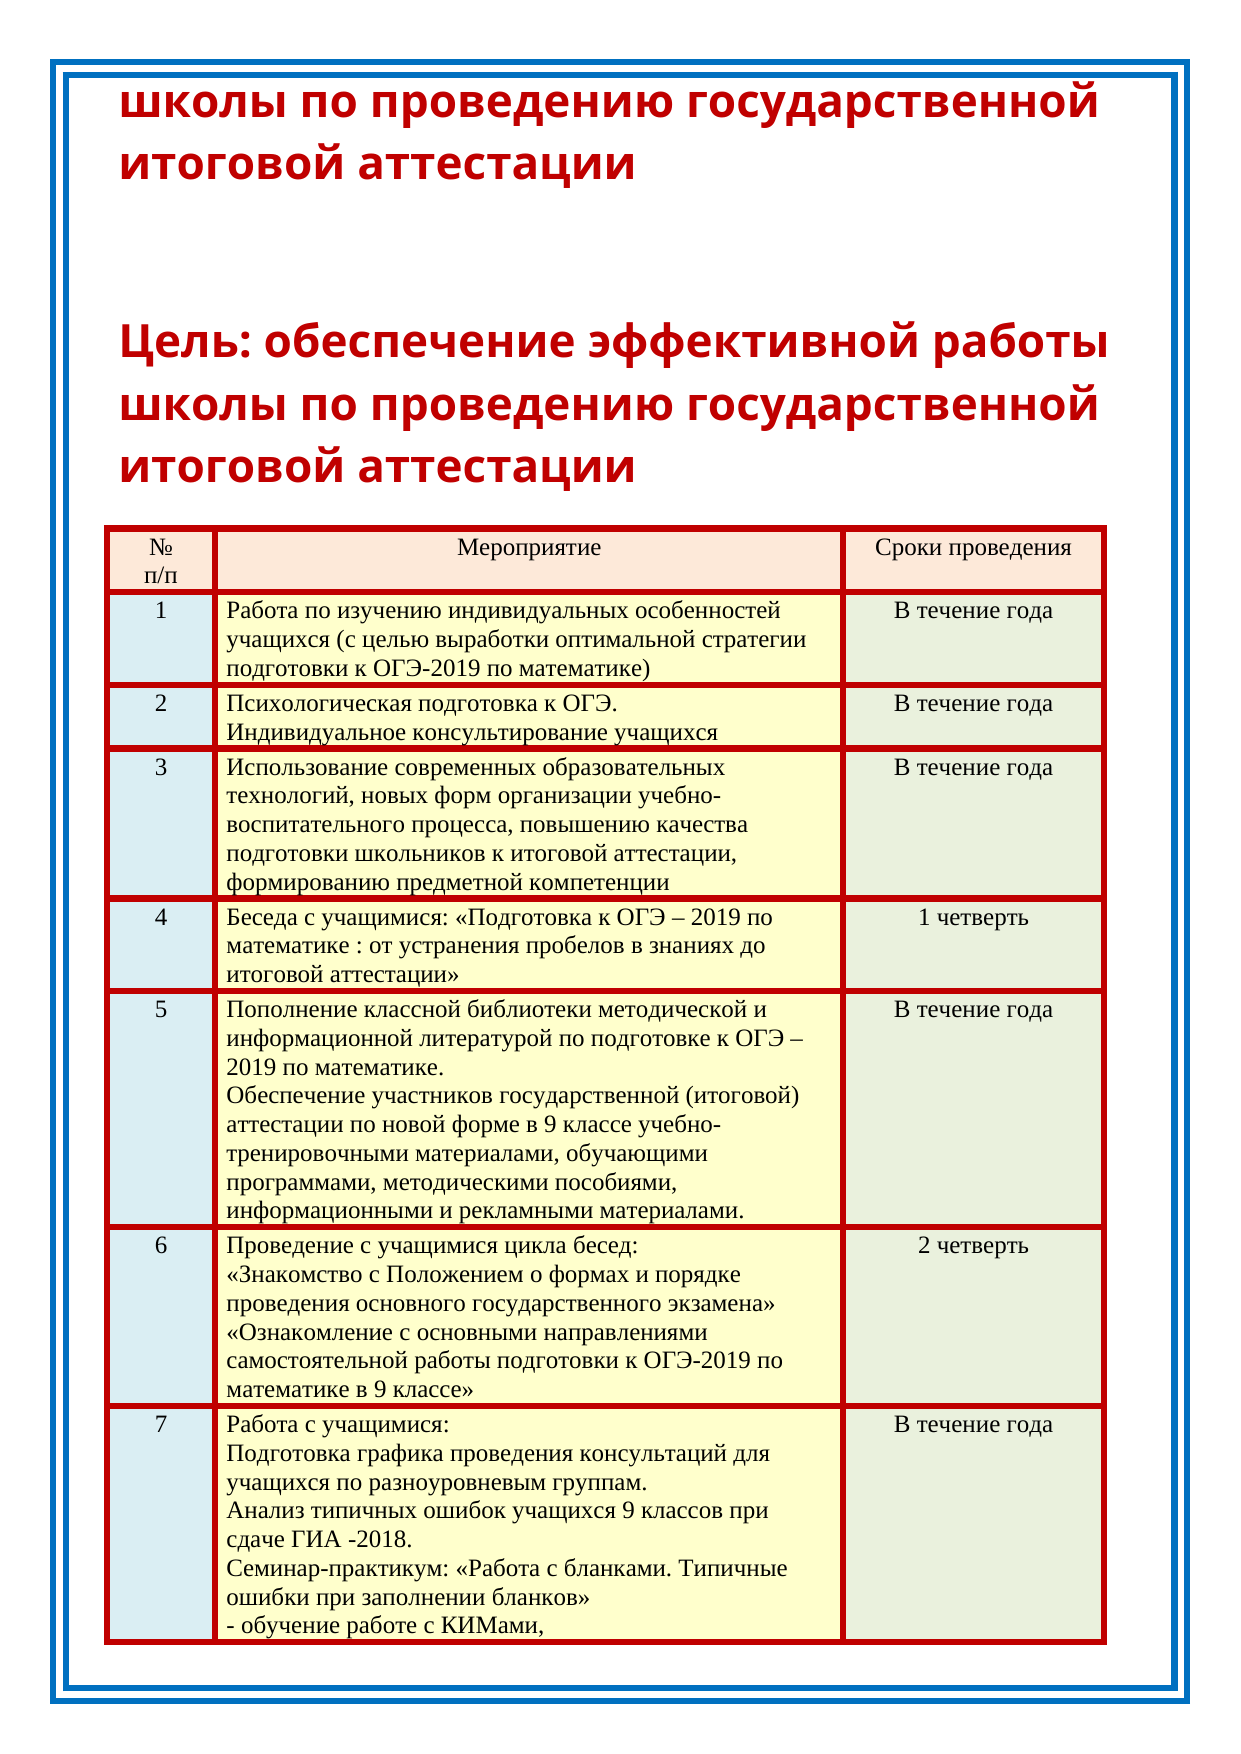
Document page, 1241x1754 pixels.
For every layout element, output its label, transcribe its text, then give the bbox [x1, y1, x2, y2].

table_cell 4 [110, 902, 212, 988]
table_cell 2 четверть [846, 1230, 1101, 1403]
table_header Мероприятие [218, 532, 840, 589]
table_cell 1 четверть [846, 902, 1101, 988]
table_cell 5 [110, 994, 212, 1224]
table_header Сроки проведения [846, 532, 1101, 589]
table_cell Использование современных образовательных технологий, новых форм организации учебно-воспитательного процесса, повышению качества подготовки школьников к итоговой аттестации, формированию предметной компетенции [218, 752, 840, 895]
text Цель: обеспечение эффективной работы школы по проведению государственной итоговой аттестации [118, 309, 1152, 496]
table_cell 7 [110, 1409, 212, 1639]
table_cell Работа по изучению индивидуальных особенностей учащихся (с целью выработки оптимальной стратегии подготовки к ОГЭ-2019 по математике) [218, 595, 840, 682]
table_cell 1 [110, 595, 212, 682]
table_cell Пополнение классной библиотеки методической и информационной литературой по подготовке к ОГЭ – 2019 по математике. Обеспечение участников государственной (итоговой) аттестации по новой форме в 9 классе учебно-тренировочными материалами, обучающими программами, методическими пособиями, информационными и рекламными материалами. [218, 994, 840, 1224]
table_cell 2 [110, 688, 212, 745]
table_cell Беседа с учащимися: «Подготовка к ОГЭ – 2019 по математике : от устранения пробелов в знаниях до итоговой аттестации» [218, 902, 840, 988]
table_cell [218, 1409, 840, 1639]
table_cell В течение года [846, 994, 1101, 1224]
table_cell Проведение с учащимися цикла бесед: «Знакомство с Положением о формах и порядке проведения основного государственного экзамена» «Ознакомление с основными направлениями самостоятельной работы подготовки к ОГЭ-2019 по математике в 9 классе» [218, 1230, 840, 1403]
table_cell В течение года [846, 1409, 1101, 1639]
table_header № п/п [110, 532, 212, 589]
table_cell 3 [110, 752, 212, 895]
table_cell В течение года [846, 752, 1101, 895]
table_cell В течение года [846, 595, 1101, 682]
text Цель: обеспечение эффективной работы школы по проведению государственной итоговой аттестации [118, 78, 1152, 193]
table_cell В течение года [846, 688, 1101, 745]
table_cell 6 [110, 1230, 212, 1403]
table_cell Психологическая подготовка к ОГЭ. Индивидуальное консультирование учащихся [218, 688, 840, 745]
